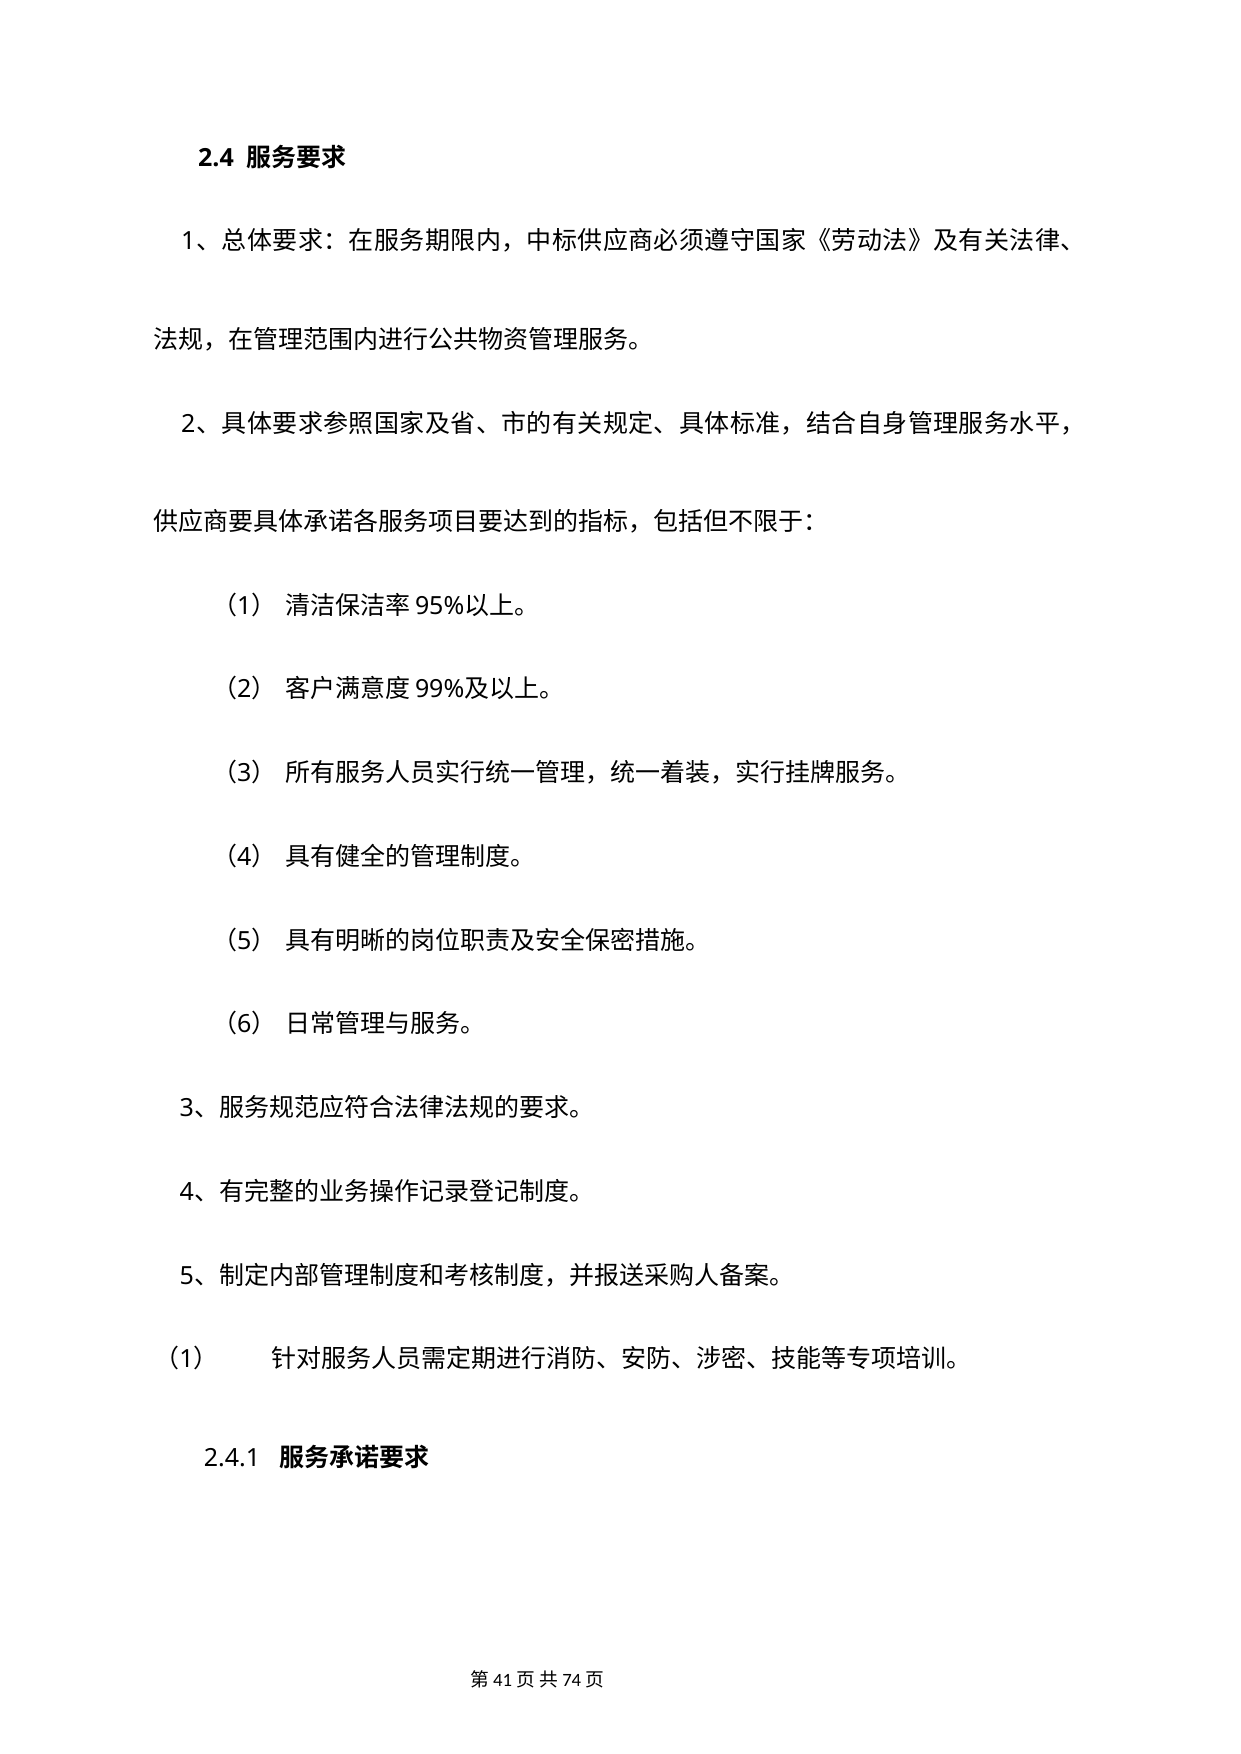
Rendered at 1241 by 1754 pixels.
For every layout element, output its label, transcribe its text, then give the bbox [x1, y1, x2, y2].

text 1、总体要求：在服务期限内，中标供应商必须遵守国家《劳动法》及有关法律、法规，在管理范围内进行公共物资管理服务。 [153, 206, 1087, 370]
text 4、有完整的业务操作记录登记制度。 [153, 1157, 1087, 1222]
text 2、具体要求参照国家及省、市的有关规定、具体标准，结合自身管理服务水平，供应商要具体承诺各服务项目要达到的指标，包括但不限于： [153, 388, 1087, 552]
list 具有健全的管理制度。 [212, 822, 1087, 887]
list 具有明晰的岗位职责及安全保密措施。 [212, 906, 1087, 971]
list 日常管理与服务。 [212, 989, 1087, 1055]
list 客户满意度99%及以上。 [212, 654, 1087, 720]
list 清洁保洁率95%以上。 [212, 571, 1087, 636]
text 5、制定内部管理制度和考核制度，并报送采购人备案。 [153, 1241, 1087, 1306]
text 3、服务规范应符合法律法规的要求。 [153, 1073, 1087, 1139]
list 所有服务人员实行统一管理，统一着装，实行挂牌服务。 [212, 738, 1087, 804]
list 针对服务人员需定期进行消防、安防、涉密、技能等专项培训。 [153, 1324, 1087, 1390]
list 2.4 服务要求 [198, 122, 1087, 188]
list 2.4.1 服务承诺要求 [204, 1408, 1105, 1474]
